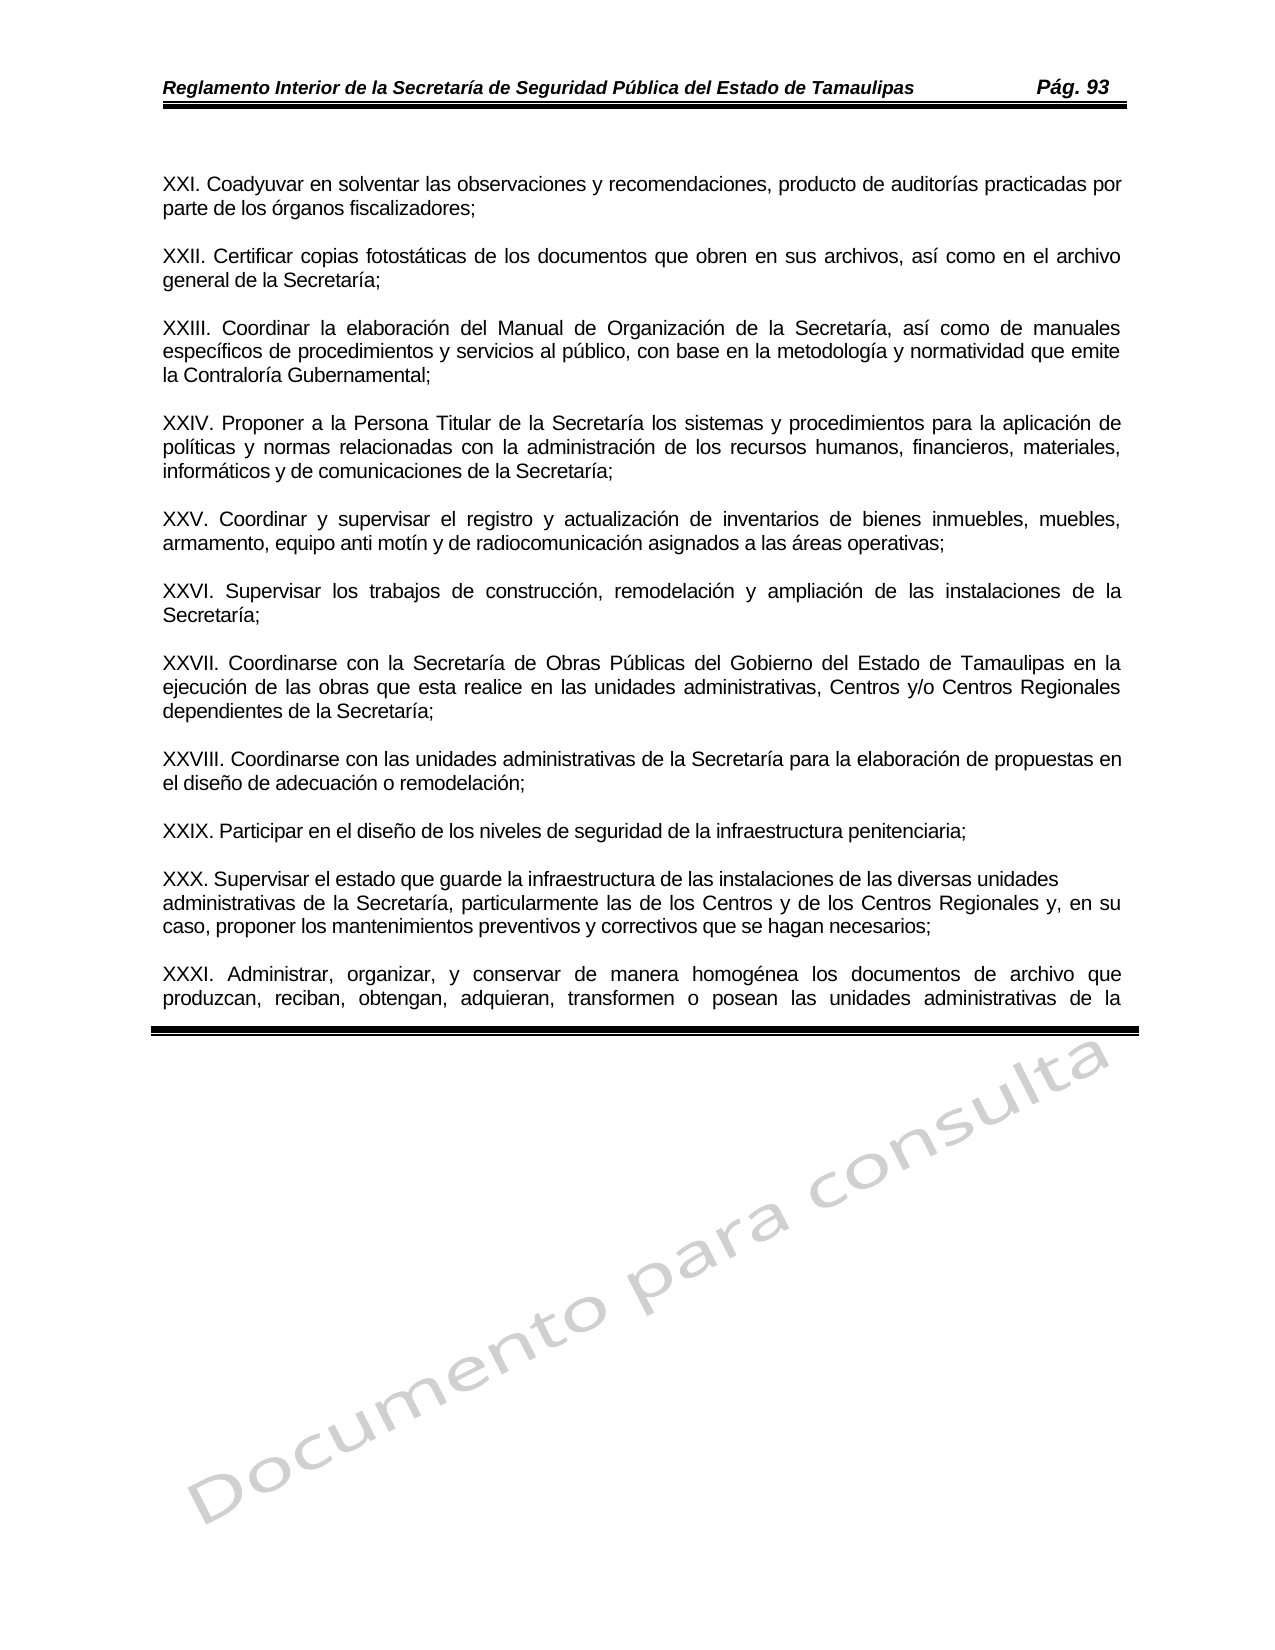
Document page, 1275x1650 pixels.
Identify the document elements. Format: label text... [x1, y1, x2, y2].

text XXV. Coordinar y supervisar el registro y actualización de inventarios de bienes inmuebles, muebles, armamento, equipo anti motín y de radiocomunicación asignados a las áreas operativas; [162, 507, 1122, 555]
text administrativas de la Secretaría, particularmente las de los Centros y de los Centros Regionales y, en su caso, proponer los mantenimientos preventivos y correctivos que se hagan necesarios; [162, 890, 1122, 938]
text XXXI. Administrar, organizar, y conservar de manera homogénea los documentos de archivo que produzcan, reciban, obtengan, adquieran, transformen o posean las unidades administrativas de la Secretaría, de acuerdo con sus facultades, competencias, atribuciones o funciones, atendiendo a los estándares y principios en material archivística, en términos de la Ley General de Archivos y demás disposiciones jurídicas aplicables; [162, 962, 1122, 1010]
text XXII. Certificar copias fotostáticas de los documentos que obren en sus archivos, así como en el archivo general de la Secretaría; [162, 243, 1122, 291]
text XXVI. Supervisar los trabajos de construcción, remodelación y ampliación de las instalaciones de la Secretaría; [162, 579, 1122, 627]
text XXVII. Coordinarse con la Secretaría de Obras Públicas del Gobierno del Estado de Tamaulipas en la ejecución de las obras que esta realice en las unidades administrativas, Centros y/o Centros Regionales dependientes de la Secretaría; [162, 651, 1122, 723]
text XXVIII. Coordinarse con las unidades administrativas de la Secretaría para la elaboración de propuestas en el diseño de adecuación o remodelación; [162, 747, 1122, 794]
text XXX. Supervisar el estado que guarde la infraestructura de las instalaciones de las diversas unidades [162, 866, 1122, 890]
text XXI. Coadyuvar en solventar las observaciones y recomendaciones, producto de auditorías practicadas por parte de los órganos fiscalizadores; [162, 172, 1122, 219]
text XXIII. Coordinar la elaboración del Manual de Organización de la Secretaría, así como de manuales específicos de procedimientos y servicios al público, con base en la metodología y normatividad que emite la Contraloría Gubernamental; [162, 315, 1122, 387]
text XXIV. Proponer a la Persona Titular de la Secretaría los sistemas y procedimientos para la aplicación de políticas y normas relacionadas con la administración de los recursos humanos, financieros, materiales, informáticos y de comunicaciones de la Secretaría; [162, 411, 1122, 483]
text XXIX. Participar en el diseño de los niveles de seguridad de la infraestructura penitenciaria; [162, 818, 1122, 842]
